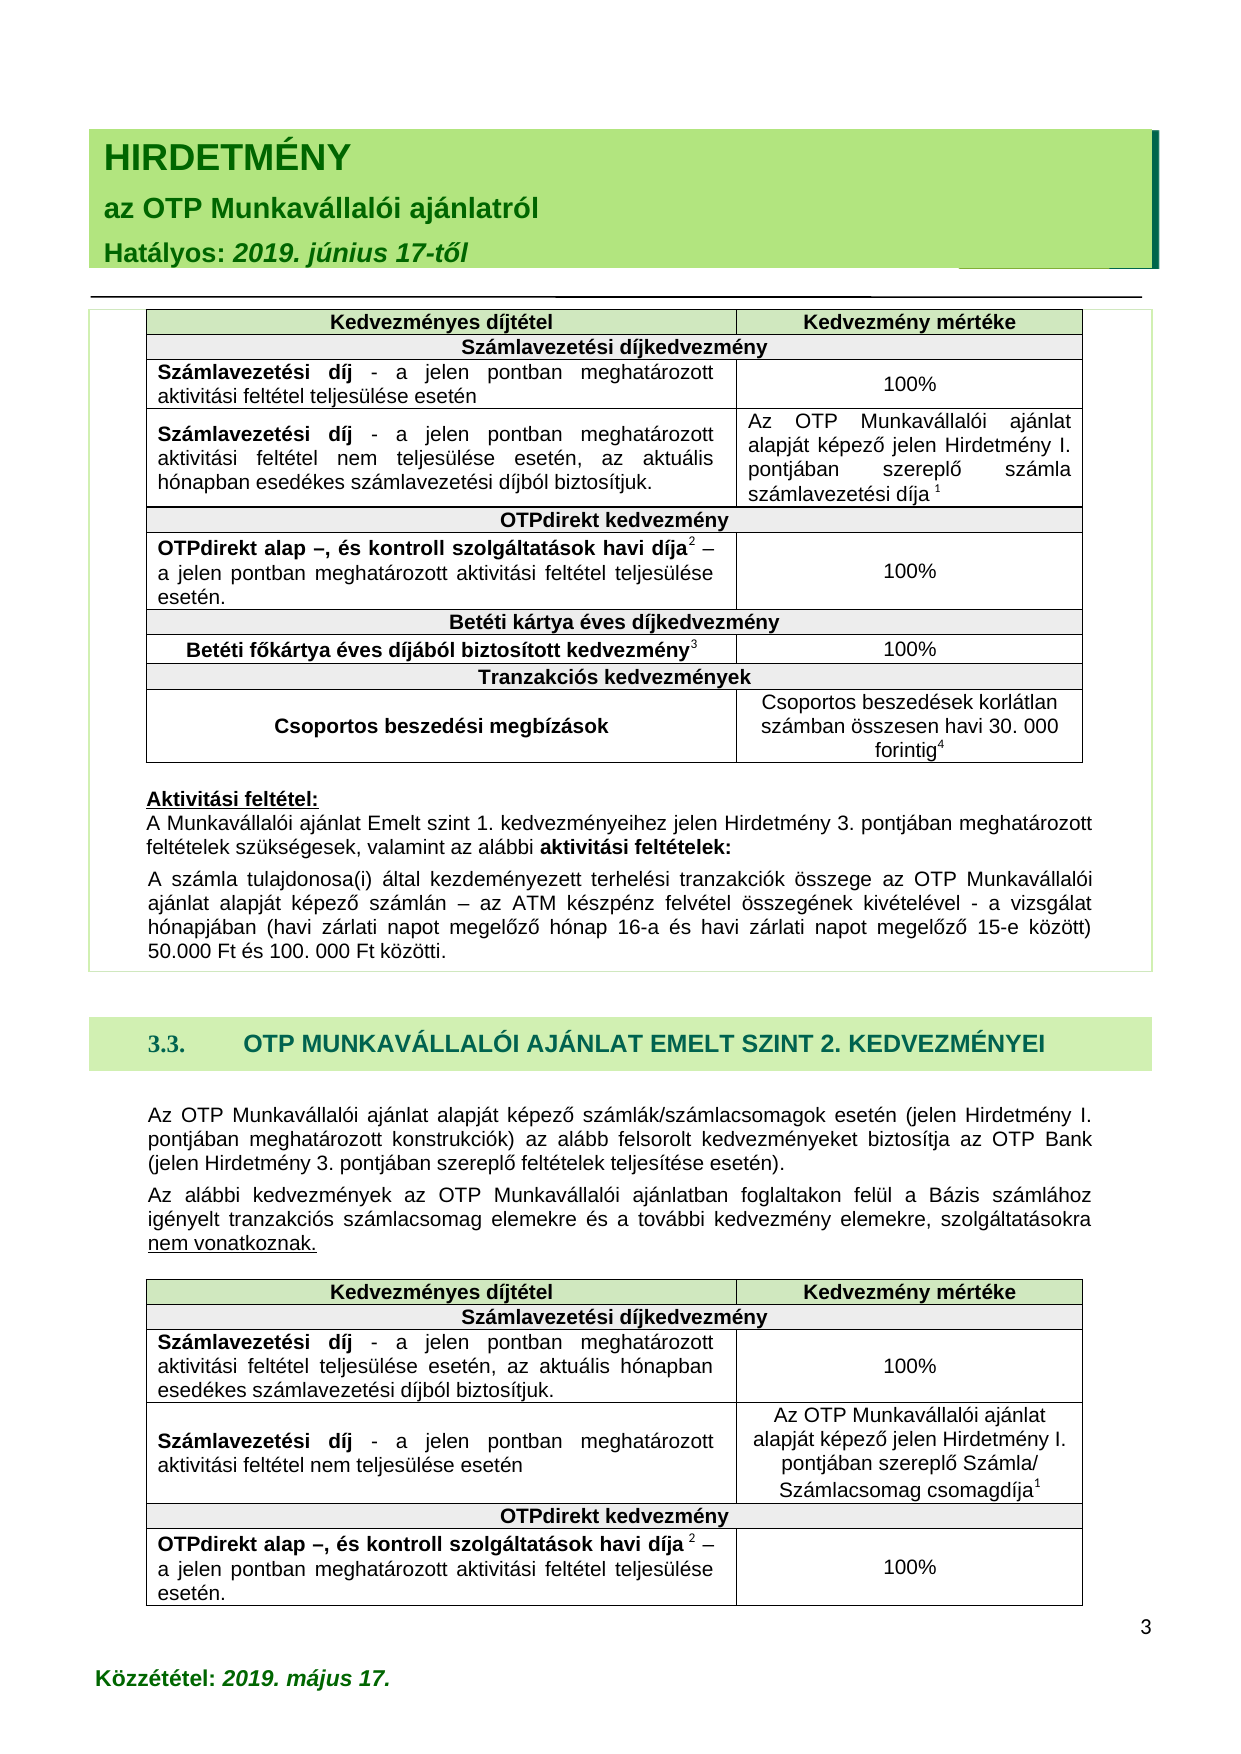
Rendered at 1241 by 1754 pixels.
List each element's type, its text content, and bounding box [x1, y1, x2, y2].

table_header OTP MUNKAVÁLLALÓI AJÁNLAT EMELT SZINT 2. KEDVEZMÉNYEI [89, 1017, 1152, 1071]
picture [958, 130, 1160, 269]
